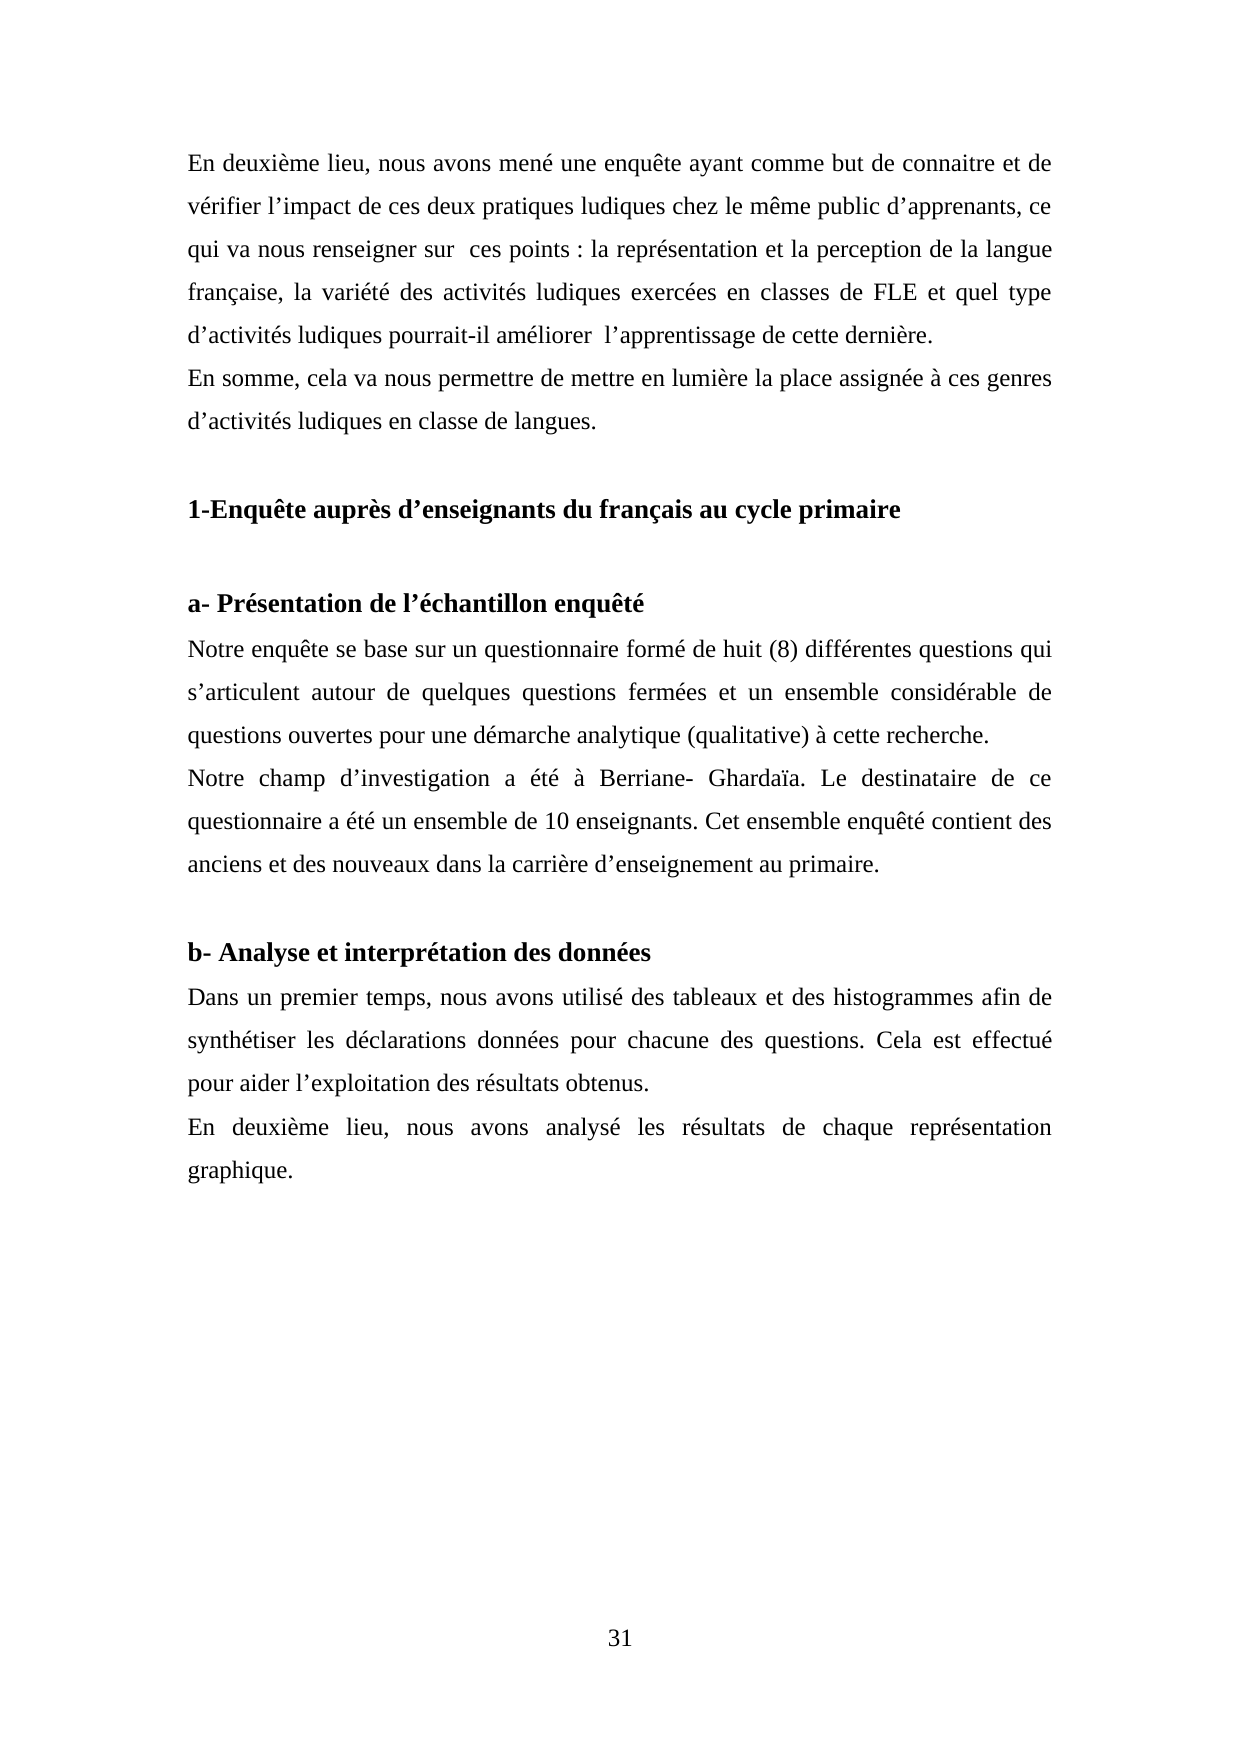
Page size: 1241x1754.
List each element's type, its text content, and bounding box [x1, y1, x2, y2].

subtitle a- Présentation de l’échantillon enquêté [187, 587, 1053, 618]
text Notre enquête se base sur un questionnaire formé de huit (8) différentes questions qui s’articulent autour de quelques questions fermées et un ensemble considérable de questions ouvertes pour une démarche analytique (qualitative) à cette recherche. [187, 634, 1053, 749]
text En deuxième lieu, nous avons mené une enquête ayant comme but de connaitre et de vérifier l’impact de ces deux pratiques ludiques chez le même public d’apprenants, ce qui va nous renseigner sur ces points : la représentation et la perception de la langue française, la variété des activités ludiques exercées en classes de FLE et quel type d’activités ludiques pourrait-il améliorer l’apprentissage de cette dernière. [187, 148, 1053, 349]
text En deuxième lieu, nous avons analysé les résultats de chaque représentation graphique. [187, 1112, 1053, 1183]
text Notre champ d’investigation a été à Berriane- Ghardaïa. Le destinataire de ce questionnaire a été un ensemble de 10 enseignants. Cet ensemble enquêté contient des anciens et des nouveaux dans la carrière d’enseignement au primaire. [187, 763, 1053, 878]
subtitle 1-Enquête auprès d’enseignants du français au cycle primaire [187, 493, 1053, 524]
subtitle b- Analyse et interprétation des données [187, 936, 1053, 967]
text Dans un premier temps, nous avons utilisé des tableaux et des histogrammes afin de synthétiser les déclarations données pour chacune des questions. Cela est effectué pour aider l’exploitation des résultats obtenus. [187, 982, 1053, 1097]
text En somme, cela va nous permettre de mettre en lumière la place assignée à ces genres d’activités ludiques en classe de langues. [187, 363, 1053, 435]
